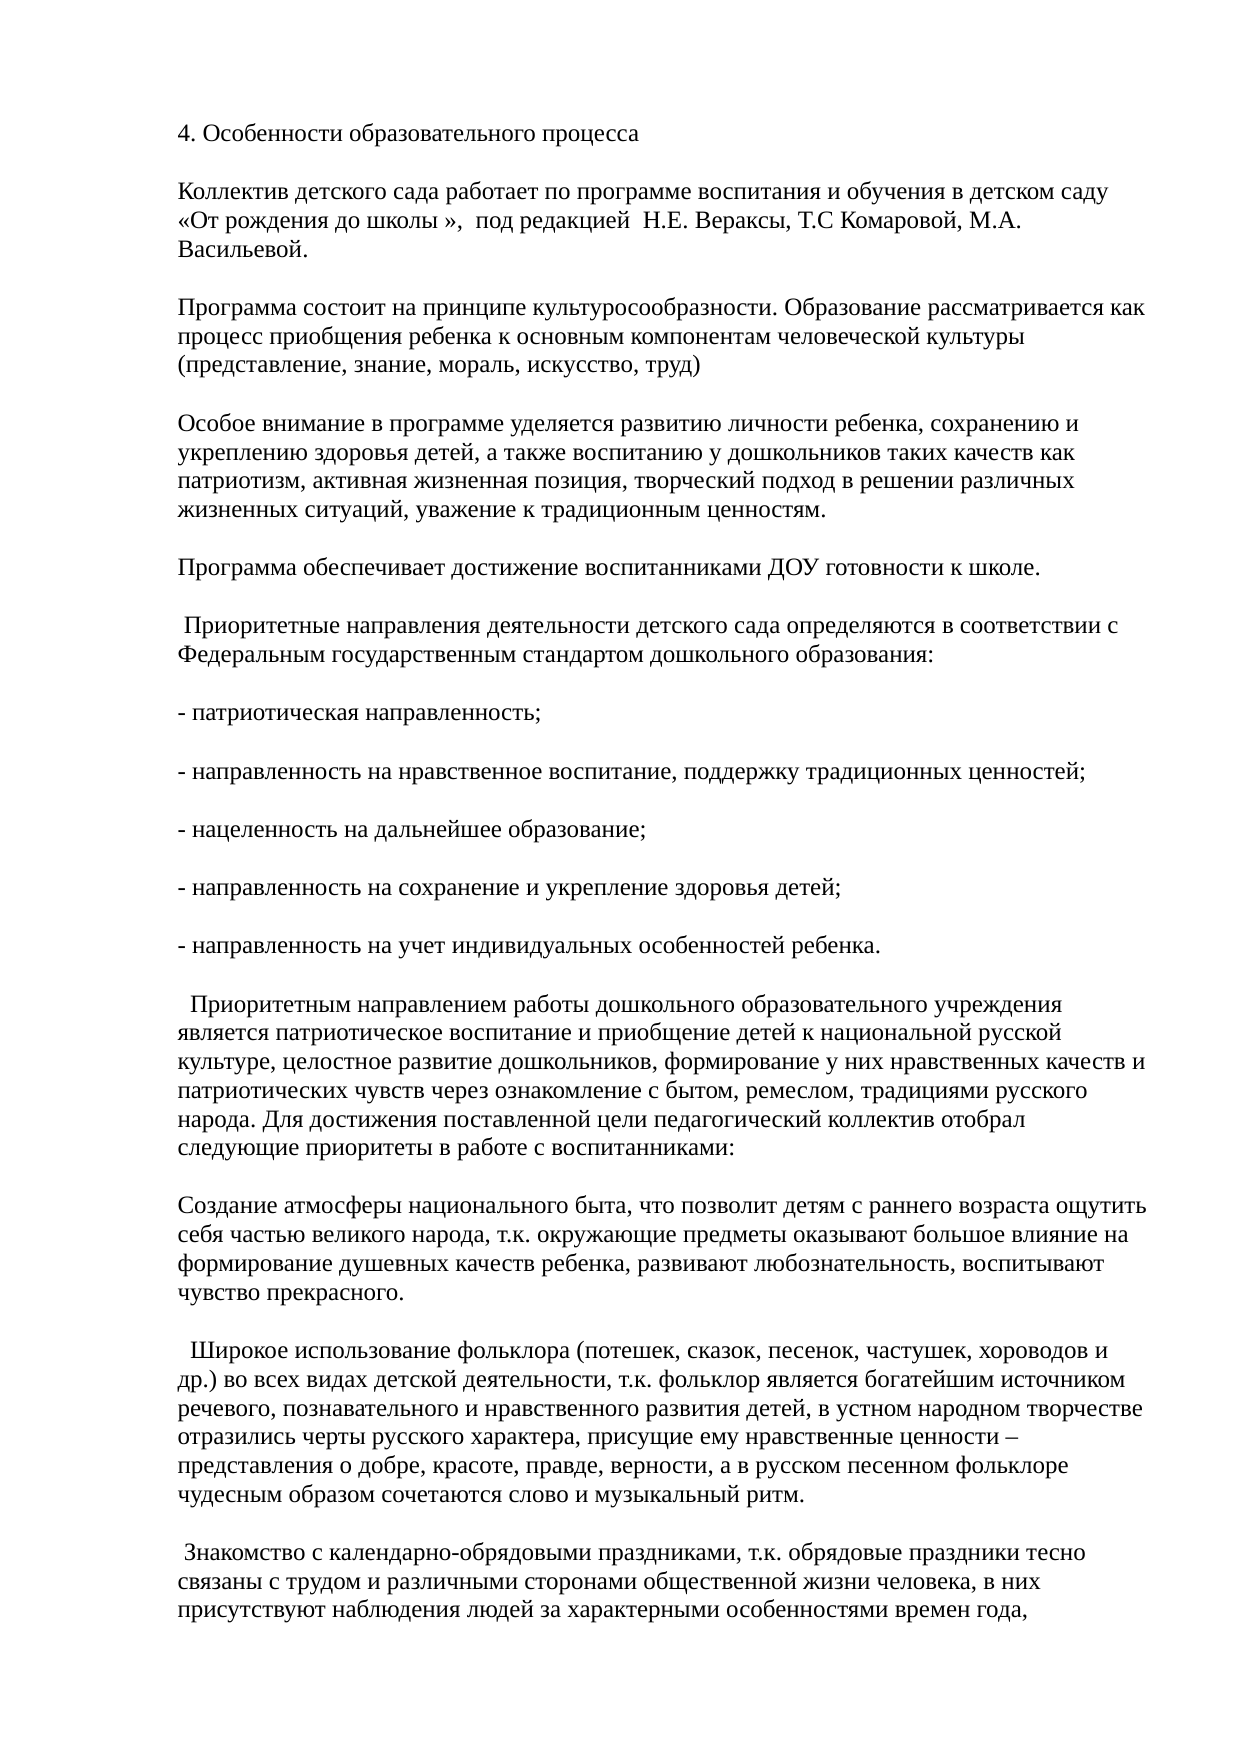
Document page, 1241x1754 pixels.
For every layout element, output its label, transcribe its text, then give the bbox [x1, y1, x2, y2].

text Программа обеспечивает достижение воспитанниками ДОУ готовности к школе. [177, 552, 1152, 581]
text Широкое использование фольклора (потешек, сказок, песенок, частушек, хороводов и др.) во всех видах детской деятельности, т.к. фольклор является богатейшим источником речевого, познавательного и нравственного развития детей, в устном народном творчестве отразились черты русского характера, присущие ему нравственные ценности – представления о добре, красоте, правде, верности, а в русском песенном фольклоре чудесным образом сочетаются слово и музыкальный ритм. [177, 1335, 1152, 1508]
text Коллектив детского сада работает по программе воспитания и обучения в детском саду «От рождения до школы », под редакцией Н.Е. Вераксы, Т.С Комаровой, М.А. Васильевой. [177, 176, 1152, 263]
text Создание атмосферы национального быта, что позволит детям с раннего возраста ощутить себя частью великого народа, т.к. окружающие предметы оказывают большое влияние на формирование душевных качеств ребенка, развивают любознательность, воспитывают чувство прекрасного. [177, 1191, 1152, 1306]
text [177, 1537, 1152, 1623]
text - патриотическая направленность; [177, 697, 1152, 726]
text Приоритетные направления деятельности детского сада определяются в соответствии с Федеральным государственным стандартом дошкольного образования: [177, 611, 1152, 668]
text - направленность на нравственное воспитание, поддержку традиционных ценностей; [177, 756, 1152, 784]
text 4. Особенности образовательного процесса [177, 118, 1152, 147]
text Приоритетным направлением работы дошкольного образовательного учреждения является патриотическое воспитание и приобщение детей к национальной русской культуре, целостное развитие дошкольников, формирование у них нравственных качеств и патриотических чувств через ознакомление с бытом, ремеслом, традициями русского народа. Для достижения поставленной цели педагогический коллектив отобрал следующие приоритеты в работе с воспитанниками: [177, 989, 1152, 1161]
text - направленность на сохранение и укрепление здоровья детей; [177, 872, 1152, 901]
text - направленность на учет индивидуальных особенностей ребенка. [177, 930, 1152, 959]
text Программа состоит на принципе культуросообразности. Образование рассматривается как процесс приобщения ребенка к основным компонентам человеческой культуры (представление, знание, мораль, искусство, труд) [177, 292, 1152, 378]
text - нацеленность на дальнейшее образование; [177, 814, 1152, 843]
text Особое внимание в программе уделяется развитию личности ребенка, сохранению и укреплению здоровья детей, а также воспитанию у дошкольников таких качеств как патриотизм, активная жизненная позиция, творческий подход в решении различных жизненных ситуаций, уважение к традиционным ценностям. [177, 408, 1152, 523]
